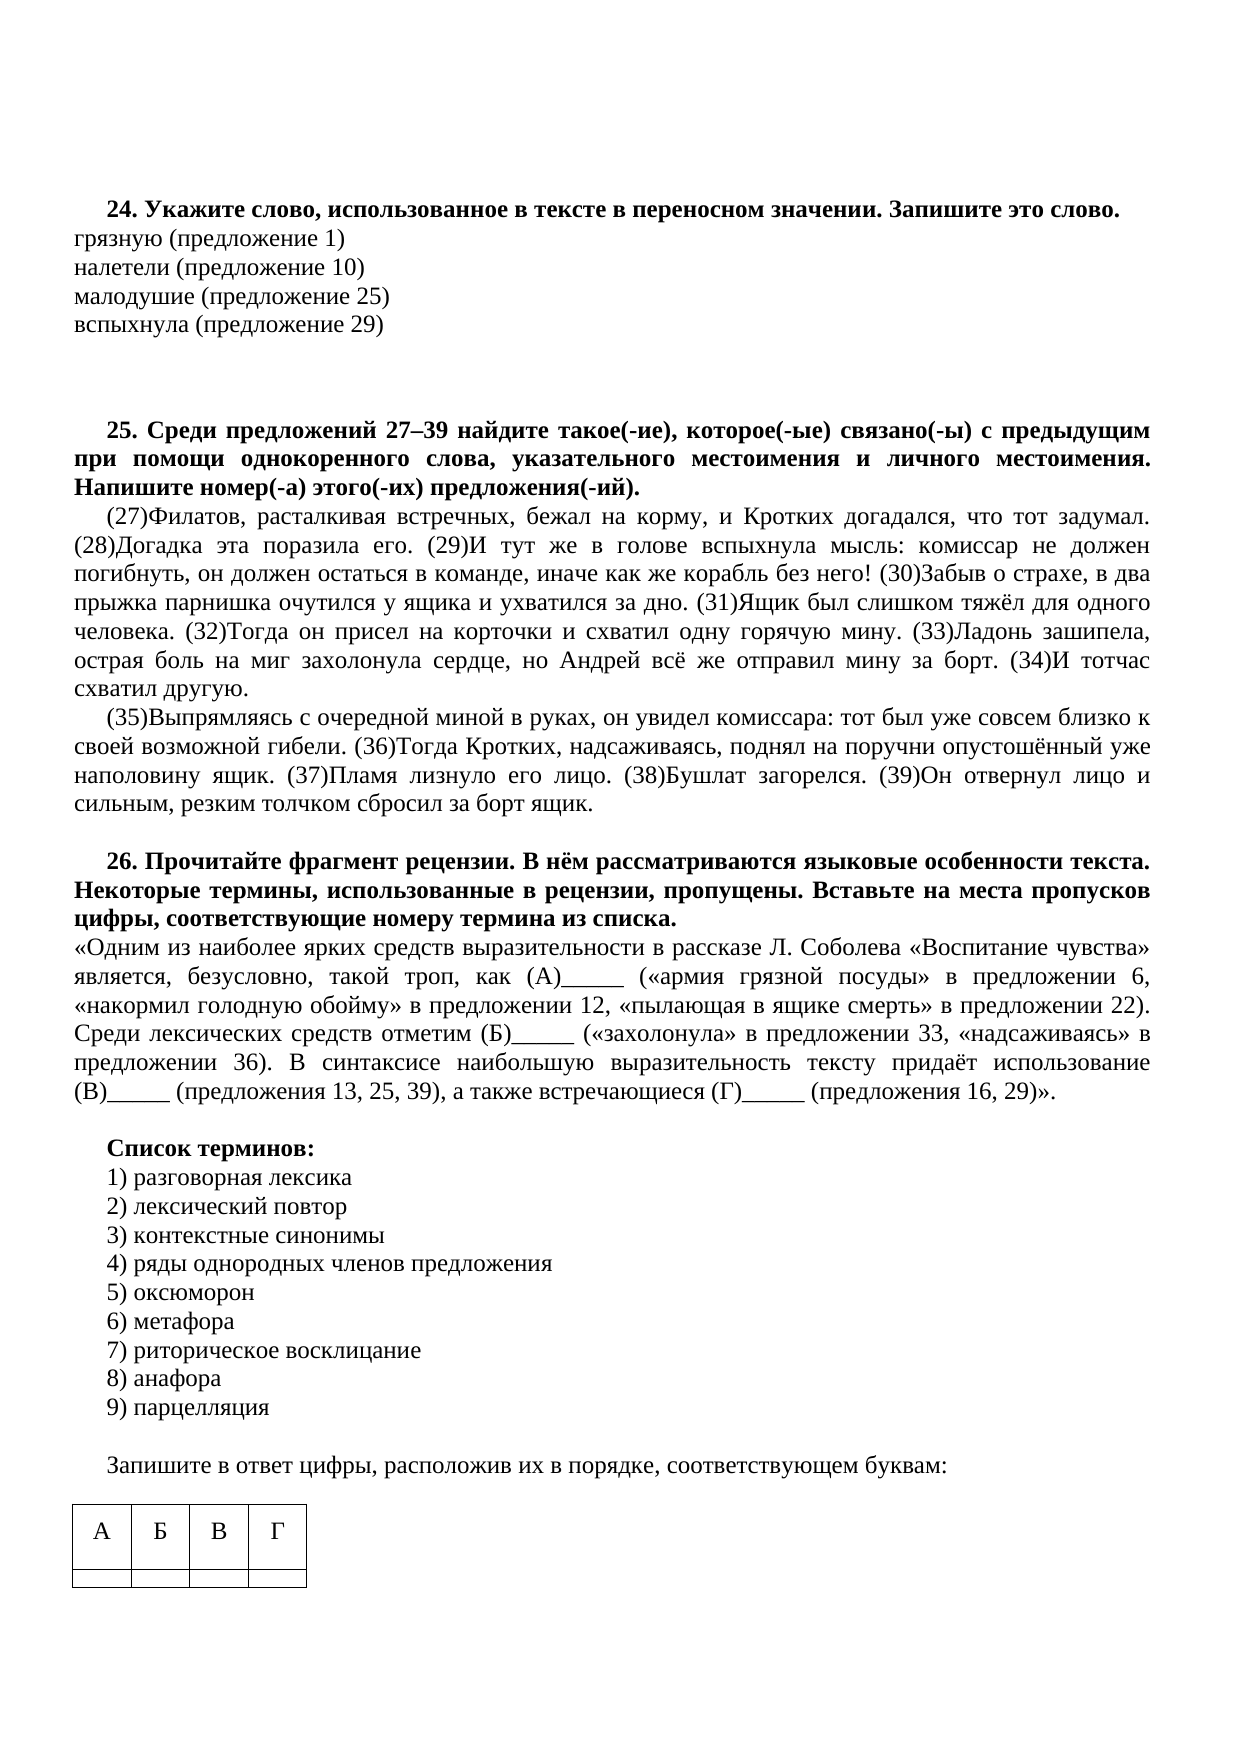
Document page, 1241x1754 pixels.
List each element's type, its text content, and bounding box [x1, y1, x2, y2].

text 7) риторическое восклицание [74, 1335, 1152, 1363]
text 9) парцелляция [74, 1392, 1152, 1421]
text 4) ряды однородных членов предложения [74, 1248, 1152, 1277]
text 25. Среди предложений 27–39 найдите такое(-ие), которое(-ые) связано(-ы) с предыдущим при помощи однокоренного слова, указательного местоимения и личного местоимения. Напишите номер(-а) этого(-их) предложения(-ий). [74, 415, 1152, 501]
text (35)Выпрямляясь с очередной миной в руках, он увидел комиссара: тот был уже совсем близко к своей возможной гибели. (36)Тогда Кротких, надсаживаясь, поднял на поручни опустошённый уже наполовину ящик. (37)Пламя лизнуло его лицо. (38)Бушлат загорелся. (39)Он отвернул лицо и сильным, резким толчком сбросил за борт ящик. [74, 702, 1152, 817]
text «Одним из наиболее ярких средств выразительности в рассказе Л. Соболева «Воспитание чувства» является, безусловно, такой троп, как (А)_____ («армия грязной посуды» в предложении 6, «накормил голодную обойму» в предложении 12, «пылающая в ящике смерть» в предложении 22). Среди лексических средств отметим (Б)_____ («захолонула» в предложении 33, «надсаживаясь» в предложении 36). В синтаксисе наибольшую выразительность тексту придаёт использование (В)_____ (предложения 13, 25, 39), а также встречающиеся (Г)_____ (предложения 16, 29)». [74, 932, 1152, 1105]
text 1) разговорная лексика [74, 1162, 1152, 1191]
text 2) лексический повтор [74, 1191, 1152, 1220]
table_header Б [132, 1505, 189, 1569]
text Запишите в ответ цифры, расположив их в порядке, соответствующем буквам: [74, 1450, 1152, 1478]
table_cell [249, 1570, 306, 1587]
table_cell [73, 1570, 131, 1587]
text Список терминов: [74, 1133, 1152, 1162]
text малодушие (предложение 25) [74, 281, 1152, 309]
text 24. Укажите слово, использованное в тексте в переносном значении. Запишите это слово. [74, 194, 1152, 223]
table_cell [132, 1570, 189, 1587]
text 5) оксюморон [74, 1277, 1152, 1306]
text вспыхнула (предложение 29) [74, 309, 1152, 338]
text налетели (предложение 10) [74, 252, 1152, 281]
table_header Г [249, 1505, 306, 1569]
table_cell [190, 1570, 248, 1587]
table_header A [73, 1505, 131, 1569]
text (27)Филатов, расталкивая встречных, бежал на корму, и Кротких догадался, что тот задумал. (28)Догадка эта поразила его. (29)И тут же в голове вспыхнула мысль: комиссар не должен погибнуть, он должен остаться в команде, иначе как же корабль без него! (30)Забыв о страхе, в два прыжка парнишка очутился у ящика и ухватился за дно. (31)Ящик был слишком тяжёл для одного человека. (32)Тогда он присел на корточки и схватил одну горячую мину. (33)Ладонь зашипела, острая боль на миг захолонула сердце, но Андрей всё же отправил мину за борт. (34)И тотчас схватил другую. [74, 501, 1152, 702]
text 8) анафора [74, 1363, 1152, 1392]
text 26. Прочитайте фрагмент рецензии. В нём рассматриваются языковые особенности текста. Некоторые термины, использованные в рецензии, пропущены. Вставьте на места пропусков цифры, соответствующие номеру термина из списка. [74, 846, 1152, 932]
text 3) контекстные синонимы [74, 1220, 1152, 1248]
text грязную (предложение 1) [74, 223, 1152, 252]
table_header В [190, 1505, 248, 1569]
text 6) метафора [74, 1306, 1152, 1335]
